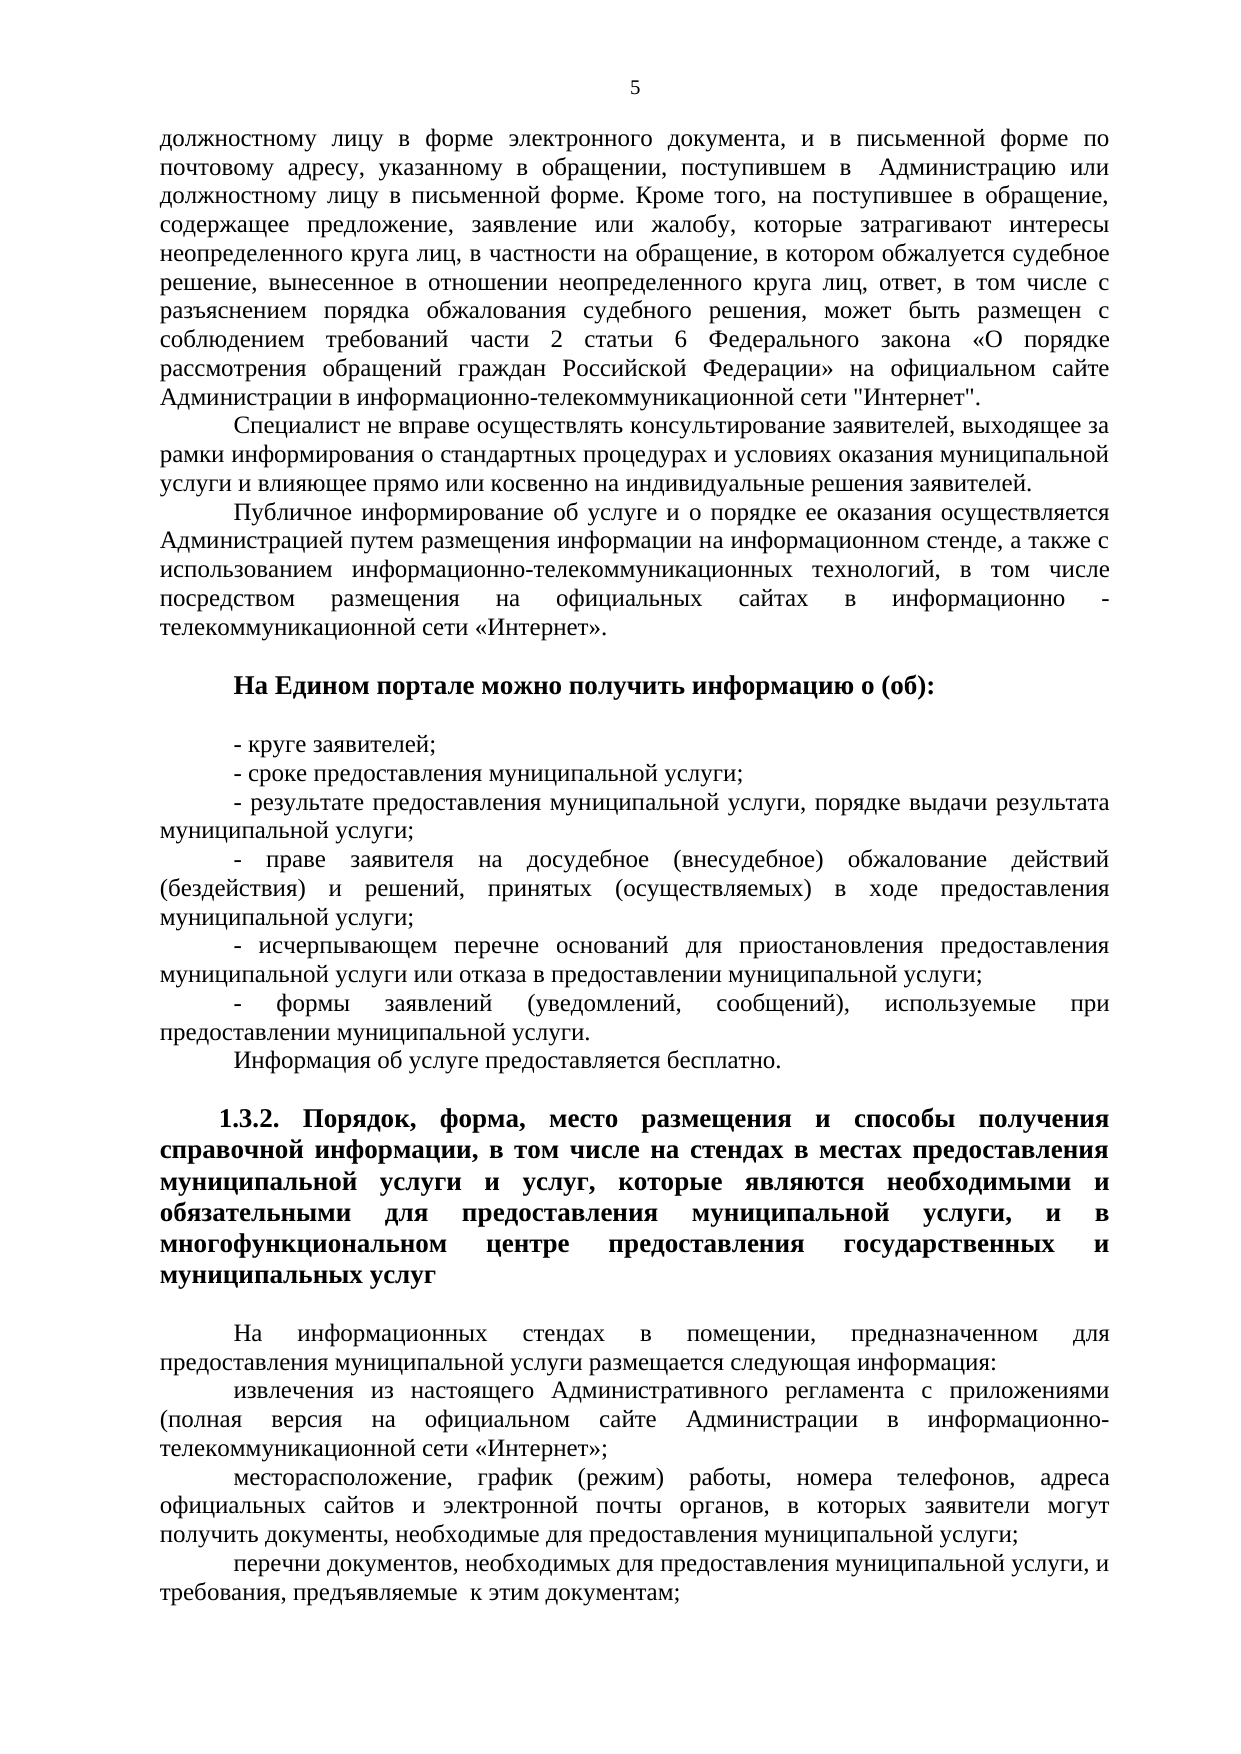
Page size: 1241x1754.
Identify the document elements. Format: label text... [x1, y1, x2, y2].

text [159, 123, 1110, 411]
text Специалист не вправе осуществлять консультирование заявителей, выходящее за рамки информирования о стандартных процедурах и условиях оказания муниципальной услуги и влияющее прямо или косвенно на индивидуальные решения заявителей. [159, 411, 1110, 497]
text извлечения из настоящего Административного регламента с приложениями (полная версия на официальном сайте Администрации в информационно-телекоммуникационной сети «Интернет»; [159, 1375, 1110, 1462]
text На Едином портале можно получить информацию о (об): [159, 669, 1110, 701]
text - результате предоставления муниципальной услуги, порядке выдачи результата муниципальной услуги; [159, 787, 1110, 844]
text - формы заявлений (уведомлений, сообщений), используемые при предоставлении муниципальной услуги. [159, 988, 1110, 1046]
text Информация об услуге предоставляется бесплатно. [159, 1046, 1110, 1074]
text месторасположение, график (режим) работы, номера телефонов, адреса официальных сайтов и электронной почты органов, в которых заявители могут получить документы, необходимые для предоставления муниципальной услуги; [159, 1462, 1110, 1548]
text Публичное информирование об услуге и о порядке ее оказания осуществляется Администрацией путем размещения информации на информационном стенде, а также с использованием информационно-телекоммуникационных технологий, в том числе посредством размещения на официальных сайтах в информационно - телекоммуникационной сети «Интернет». [159, 497, 1110, 641]
text - праве заявителя на досудебное (внесудебное) обжалование действий (бездействия) и решений, принятых (осуществляемых) в ходе предоставления муниципальной услуги; [159, 844, 1110, 931]
text перечни документов, необходимых для предоставления муниципальной услуги, и требования, предъявляемые к этим документам; [159, 1548, 1110, 1605]
text - круге заявителей; [159, 729, 1110, 758]
text 1.3.2. Порядок, форма, место размещения и способы получения справочной информации, в том числе на стендах в местах предоставления муниципальной услуги и услуг, которые являются необходимыми и обязательными для предоставления муниципальной услуги, и в многофункциональном центре предоставления государственных и муниципальных услуг [159, 1102, 1110, 1289]
text На информационных стендах в помещении, предназначенном для предоставления муниципальной услуги размещается следующая информация: [159, 1318, 1110, 1375]
text - исчерпывающем перечне оснований для приостановления предоставления муниципальной услуги или отказа в предоставлении муниципальной услуги; [159, 931, 1110, 988]
text - сроке предоставления муниципальной услуги; [159, 758, 1110, 787]
